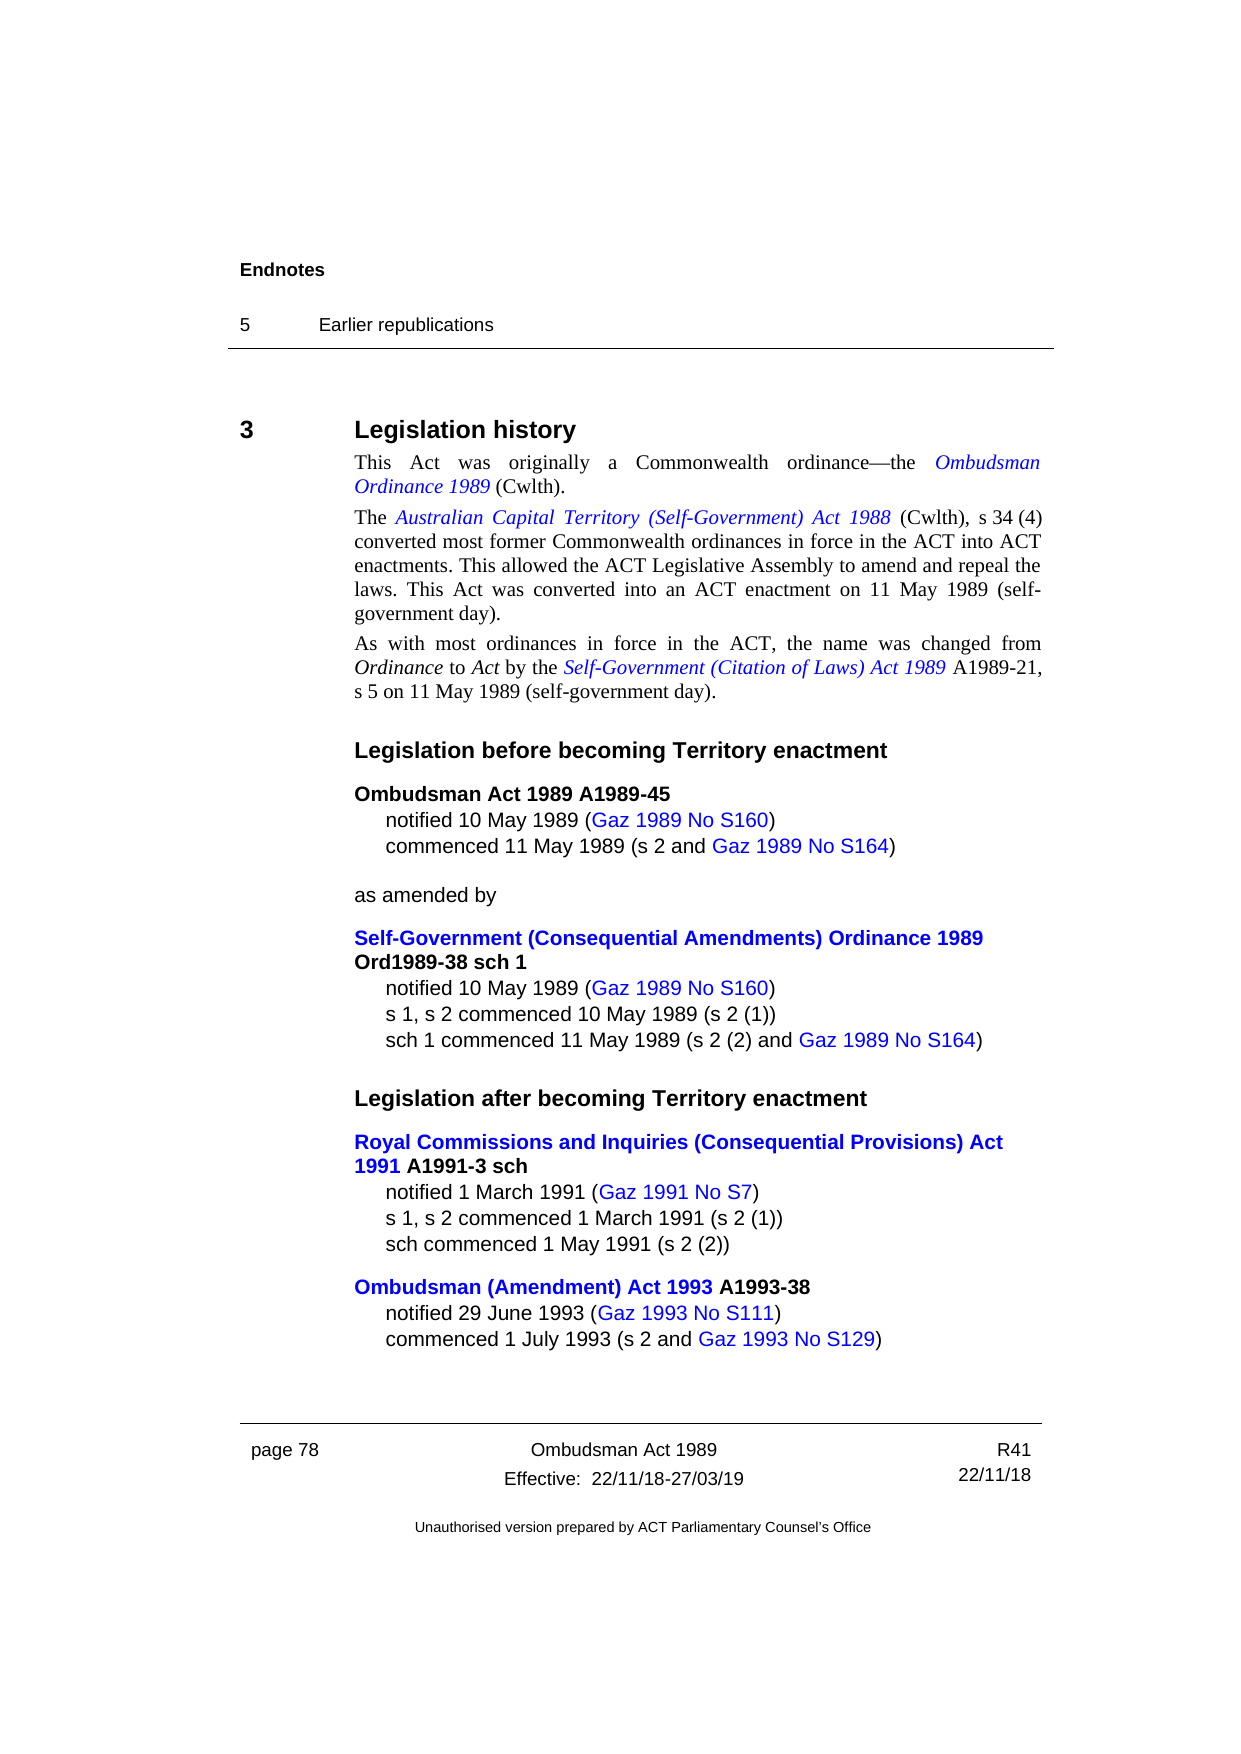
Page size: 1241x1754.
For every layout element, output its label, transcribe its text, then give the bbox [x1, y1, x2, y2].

text notified 10 May 1989 (Gaz 1989 No S160) [385, 976, 1042, 999]
text notified 1 March 1991 (Gaz 1991 No S7) [385, 1180, 1042, 1204]
text This Act was originally a Commonwealth ordinance—the Ombudsman Ordinance 1989 (Cwlth). [354, 450, 1042, 498]
text as amended by [354, 883, 1042, 907]
text commenced 11 May 1989 (s 2 and Gaz 1989 No S164) [385, 834, 1042, 858]
text 3 Legislation history [239, 415, 1042, 444]
text commenced 1 July 1993 (s 2 and Gaz 1993 No S129) [385, 1327, 1042, 1351]
text sch 1 commenced 11 May 1989 (s 2 (2) and Gaz 1989 No S164) [385, 1028, 1042, 1052]
text Legislation after becoming Territory enactment [239, 1085, 1042, 1111]
text Legislation before becoming Territory enactment [239, 737, 1042, 763]
text sch commenced 1 May 1991 (s 2 (2)) [385, 1232, 1042, 1256]
text Royal Commissions and Inquiries (Consequential Provisions) Act 1991 A1991-3 sch [354, 1130, 1042, 1178]
text Self-Government (Consequential Amendments) Ordinance 1989 Ord1989-38 sch 1 [354, 926, 1042, 973]
text The Australian Capital Territory (Self-Government) Act 1988 (Cwlth), s 34 (4) converted most former Commonwealth ordinances in force in the ACT into ACT enactments. This allowed the ACT Legislative Assembly to amend and repeal the laws. This Act was converted into an ACT enactment on 11 May 1989 (self-government day). [354, 505, 1042, 625]
text notified 10 May 1989 (Gaz 1989 No S160) [385, 808, 1042, 832]
text Ombudsman Act 1989 A1989-45 [354, 782, 1042, 806]
text Ombudsman (Amendment) Act 1993 A1993-38 [354, 1275, 1042, 1299]
text notified 29 June 1993 (Gaz 1993 No S111) [385, 1301, 1042, 1325]
text s 1, s 2 commenced 10 May 1989 (s 2 (1)) [385, 1002, 1042, 1026]
text s 1, s 2 commenced 1 March 1991 (s 2 (1)) [385, 1206, 1042, 1230]
text As with most ordinances in force in the ACT, the name was changed from Ordinance to Act by the Self-Government (Citation of Laws) Act 1989 A1989-21, s 5 on 11 May 1989 (self-government day). [354, 631, 1042, 703]
